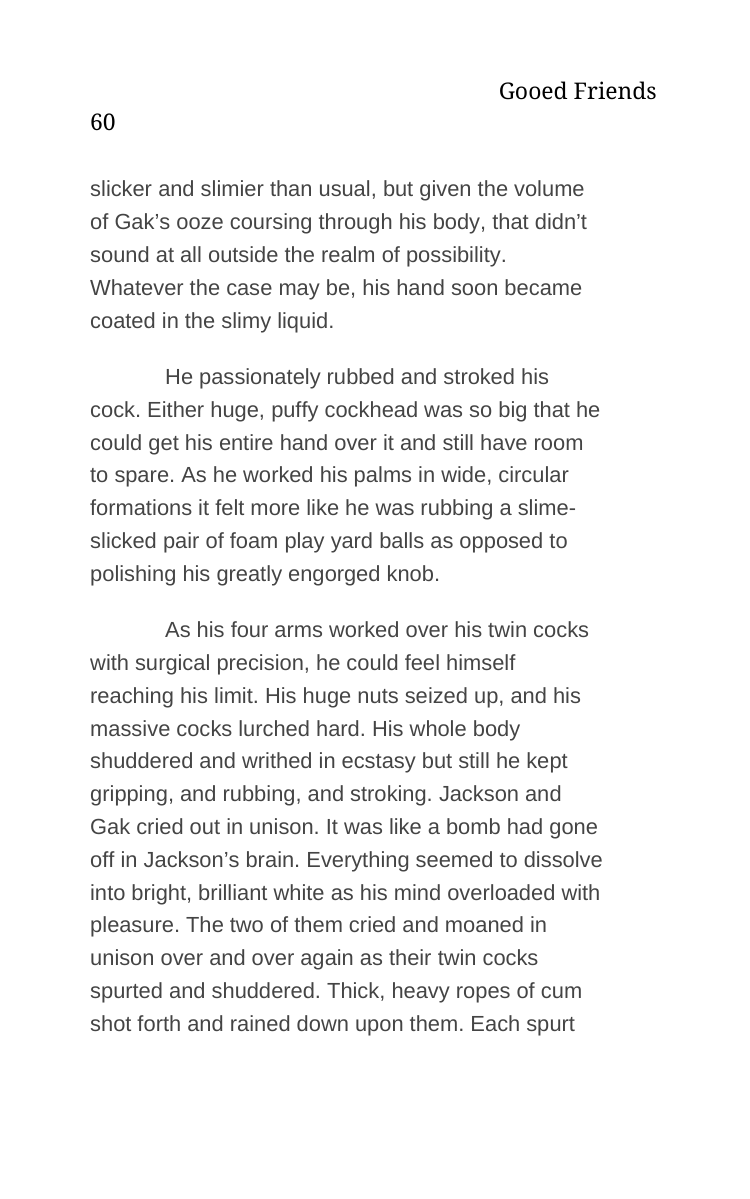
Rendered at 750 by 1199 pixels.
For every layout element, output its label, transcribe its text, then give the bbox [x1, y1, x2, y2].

text He passionately rubbed and stroked his cock. Either huge, puffy cockhead was so big that he could get his entire hand over it and still have room to spare. As he worked his palms in wide, circular formations it felt more like he was rubbing a slime-slicked pair of foam play yard balls as opposed to polishing his greatly engorged knob. [90, 356, 604, 586]
